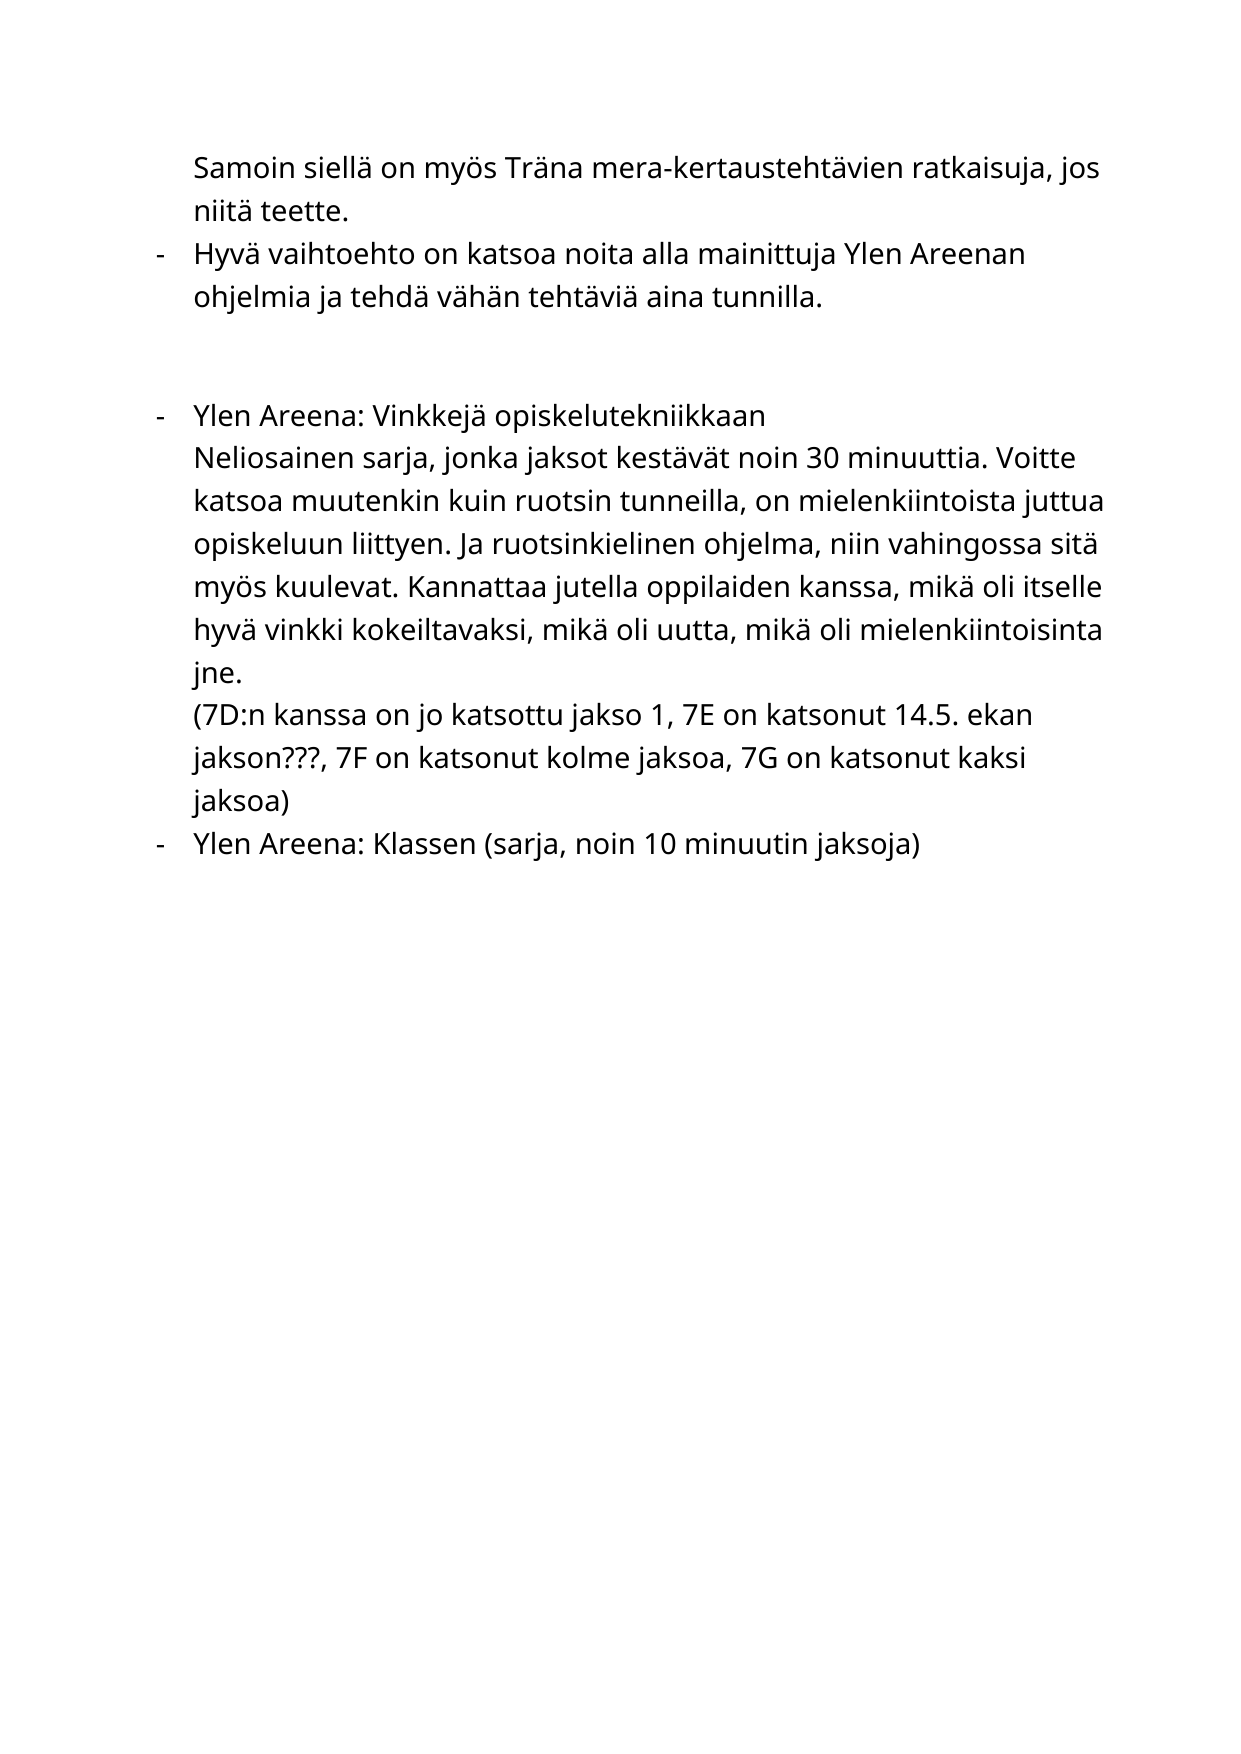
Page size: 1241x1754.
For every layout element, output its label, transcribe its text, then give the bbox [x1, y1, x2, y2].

list Neliosainen sarja, jonka jaksot kestävät noin 30 minuuttia. Voitte katsoa muutenkin kuin ruotsin tunneilla, on mielenkiintoista juttua opiskeluun liittyen. Ja ruotsinkielinen ohjelma, niin vahingossa sitä myös kuulevat. Kannattaa jutella oppilaiden kanssa, mikä oli itselle hyvä vinkki kokeiltavaksi, mikä oli uutta, mikä oli mielenkiintoisinta jne. [193, 438, 1122, 692]
list (7D:n kanssa on jo katsottu jakso 1, 7E on katsonut 14.5. ekan jakson???, 7F on katsonut kolme jaksoa, 7G on katsonut kaksi jaksoa) [193, 695, 1122, 820]
list Ylen Areena: Vinkkejä opiskelutekniikkaan [156, 395, 1122, 435]
list Hyvä vaihtoehto on katsoa noita alla mainittuja Ylen Areenan ohjelmia ja tehdä vähän tehtäviä aina tunnilla. [156, 233, 1122, 316]
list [156, 148, 1122, 230]
list Ylen Areena: Klassen (sarja, noin 10 minuutin jaksoja) [156, 823, 1122, 863]
